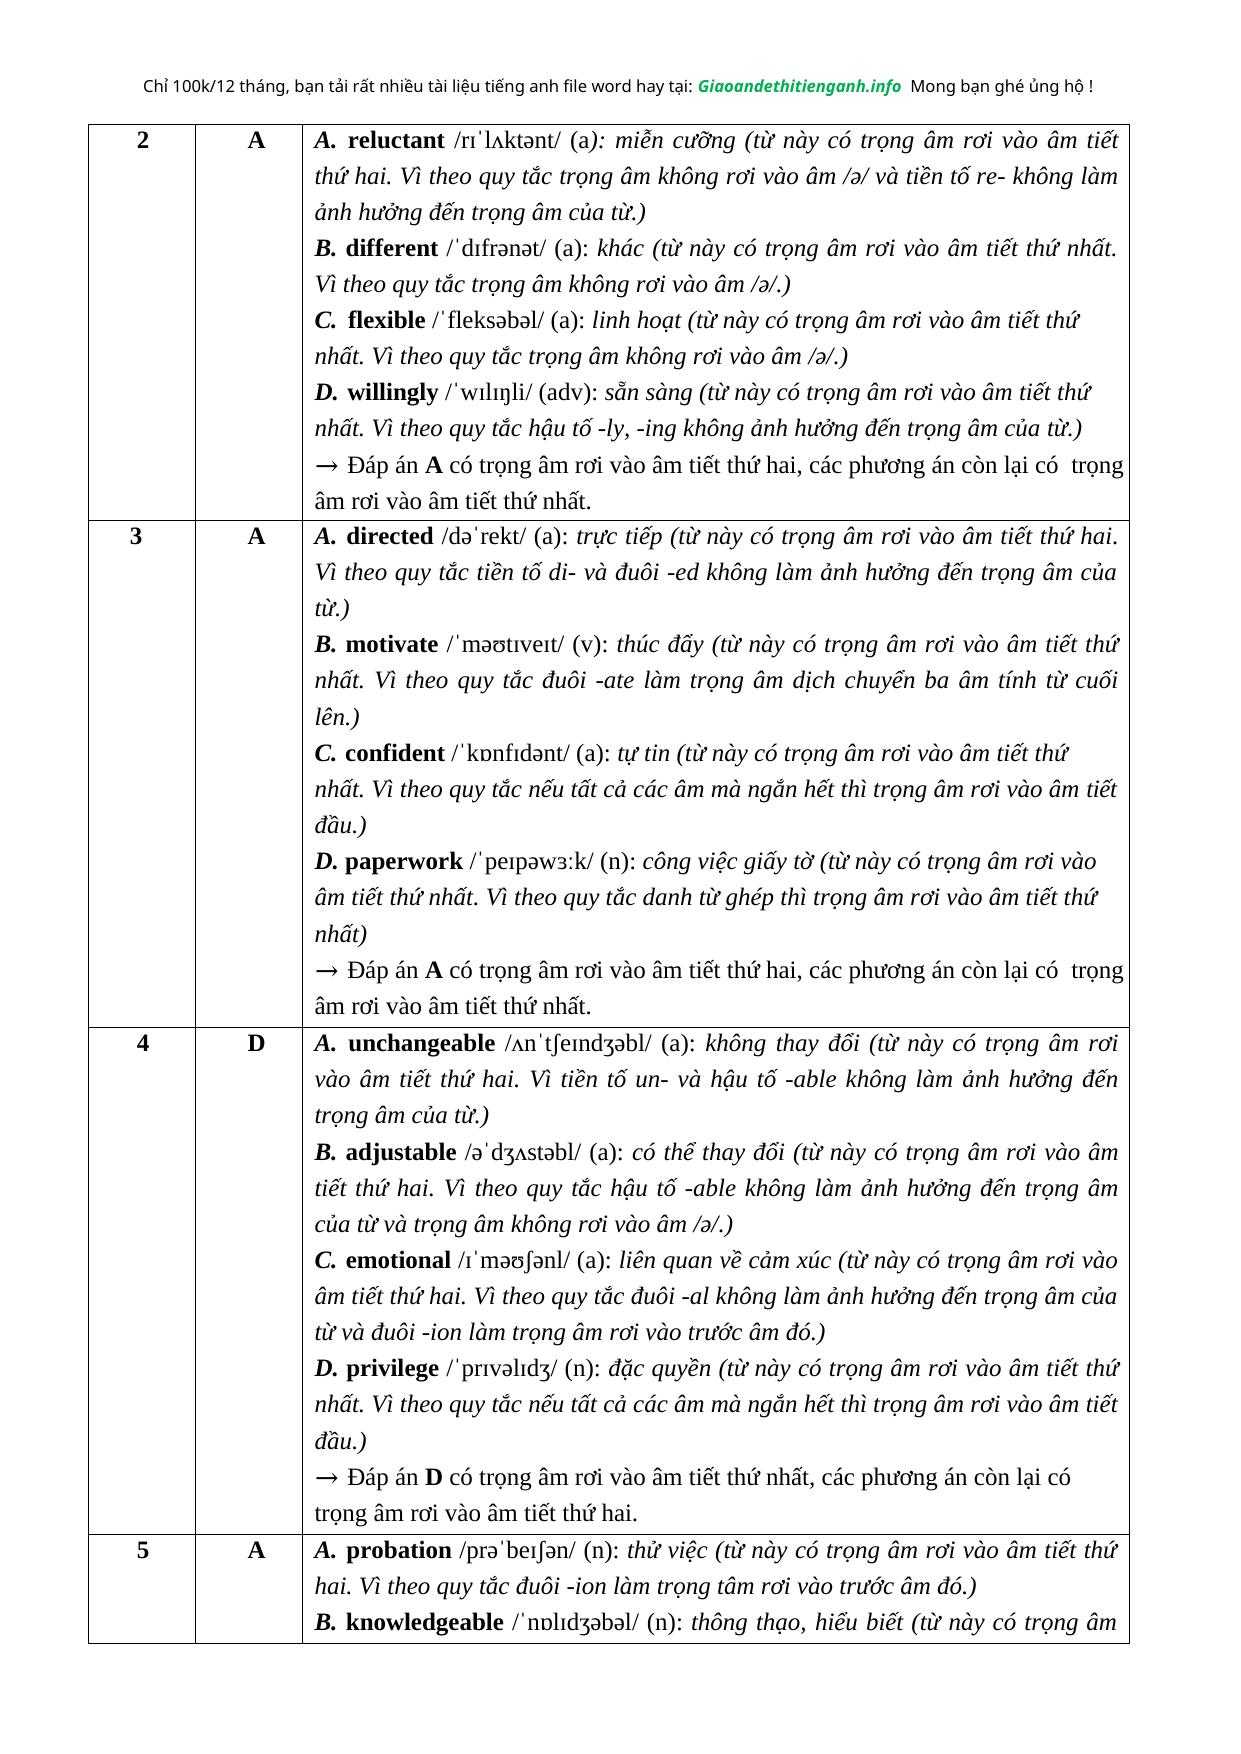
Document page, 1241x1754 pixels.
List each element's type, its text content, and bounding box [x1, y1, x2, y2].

table_cell 5 [89, 1535, 195, 1643]
table_cell 3 [89, 521, 195, 1027]
table_header 2 [89, 125, 195, 520]
table_header reluctant /rɪˈlʌktənt/ (a): miễn cưỡng (từ này có trọng âm rơi vào âm tiết thứ hai. Vì theo quy tắc trọng âm không rơi vào âm /ə/ và tiền tố re- không làm ảnh hưởng đến trọng âm của từ.) different /ˈdɪfrənət/ (a): khác (từ này có trọng âm rơi vào âm tiết thứ nhất. Vì theo quy tắc trọng âm không rơi vào âm /ə/.) flexible /ˈfleksəbəl/ (a): linh hoạt (từ này có trọng âm rơi vào âm tiết thứ nhất. Vì theo quy tắc trọng âm không rơi vào âm /ə/.) willingly /ˈwɪlɪŋli/ (adv): sẵn sàng (từ này có trọng âm rơi vào âm tiết thứ nhất. Vì theo quy tắc hậu tố -ly, -ing không ảnh hưởng đến trọng âm của từ.) → Đáp án A có trọng âm rơi vào âm tiết thứ hai, các phương án còn lại có trọng âm rơi vào âm tiết thứ nhất. [303, 125, 1129, 520]
table_header A [196, 125, 302, 520]
table_cell 4 [89, 1028, 195, 1534]
table_cell unchangeable /ʌnˈtʃeɪndʒəbl/ (a): không thay đổi (từ này có trọng âm rơi vào âm tiết thứ hai. Vì tiền tố un- và hậu tố -able không làm ảnh hưởng đến trọng âm của từ.) adjustable /əˈdʒʌstəbl/ (a): có thể thay đổi (từ này có trọng âm rơi vào âm tiết thứ hai. Vì theo quy tắc hậu tố -able không làm ảnh hưởng đến trọng âm của từ và trọng âm không rơi vào âm /ə/.) emotional /ɪˈməʊʃənl/ (a): liên quan về cảm xúc (từ này có trọng âm rơi vào âm tiết thứ hai. Vì theo quy tắc đuôi -al không làm ảnh hưởng đến trọng âm của từ và đuôi -ion làm trọng âm rơi vào trước âm đó.) privilege /ˈprɪvəlɪdʒ/ (n): đặc quyền (từ này có trọng âm rơi vào âm tiết thứ nhất. Vì theo quy tắc nếu tất cả các âm mà ngắn hết thì trọng âm rơi vào âm tiết đầu.) → Đáp án D có trọng âm rơi vào âm tiết thứ nhất, các phương án còn lại có trọng âm rơi vào âm tiết thứ hai. [303, 1028, 1129, 1534]
table_cell D [196, 1028, 302, 1534]
table_cell A [196, 521, 302, 1027]
table_cell directed /dəˈrekt/ (a): trực tiếp (từ này có trọng âm rơi vào âm tiết thứ hai. Vì theo quy tắc tiền tố di- và đuôi -ed không làm ảnh hưởng đến trọng âm của từ.) motivate /ˈməʊtɪveɪt/ (v): thúc đẩy (từ này có trọng âm rơi vào âm tiết thứ nhất. Vì theo quy tắc đuôi -ate làm trọng âm dịch chuyển ba âm tính từ cuối lên.) confident /ˈkɒnfɪdənt/ (a): tự tin (từ này có trọng âm rơi vào âm tiết thứ nhất. Vì theo quy tắc nếu tất cả các âm mà ngắn hết thì trọng âm rơi vào âm tiết đầu.) paperwork /ˈpeɪpəwɜːk/ (n): công việc giấy tờ (từ này có trọng âm rơi vào âm tiết thứ nhất. Vì theo quy tắc danh từ ghép thì trọng âm rơi vào âm tiết thứ nhất) → Đáp án A có trọng âm rơi vào âm tiết thứ hai, các phương án còn lại có trọng âm rơi vào âm tiết thứ nhất. [303, 521, 1129, 1027]
table_cell A [196, 1535, 302, 1643]
table_cell probation /prəˈbeɪʃən/ (n): thử việc (từ này có trọng âm rơi vào âm tiết thứ hai. Vì theo quy tắc đuôi -ion làm trọng tâm rơi vào trước âm đó.) knowledgeable /ˈnɒlɪdʒəbəl/ (n): thông thạo, hiểu biết (từ này có trọng âm [303, 1535, 1129, 1643]
